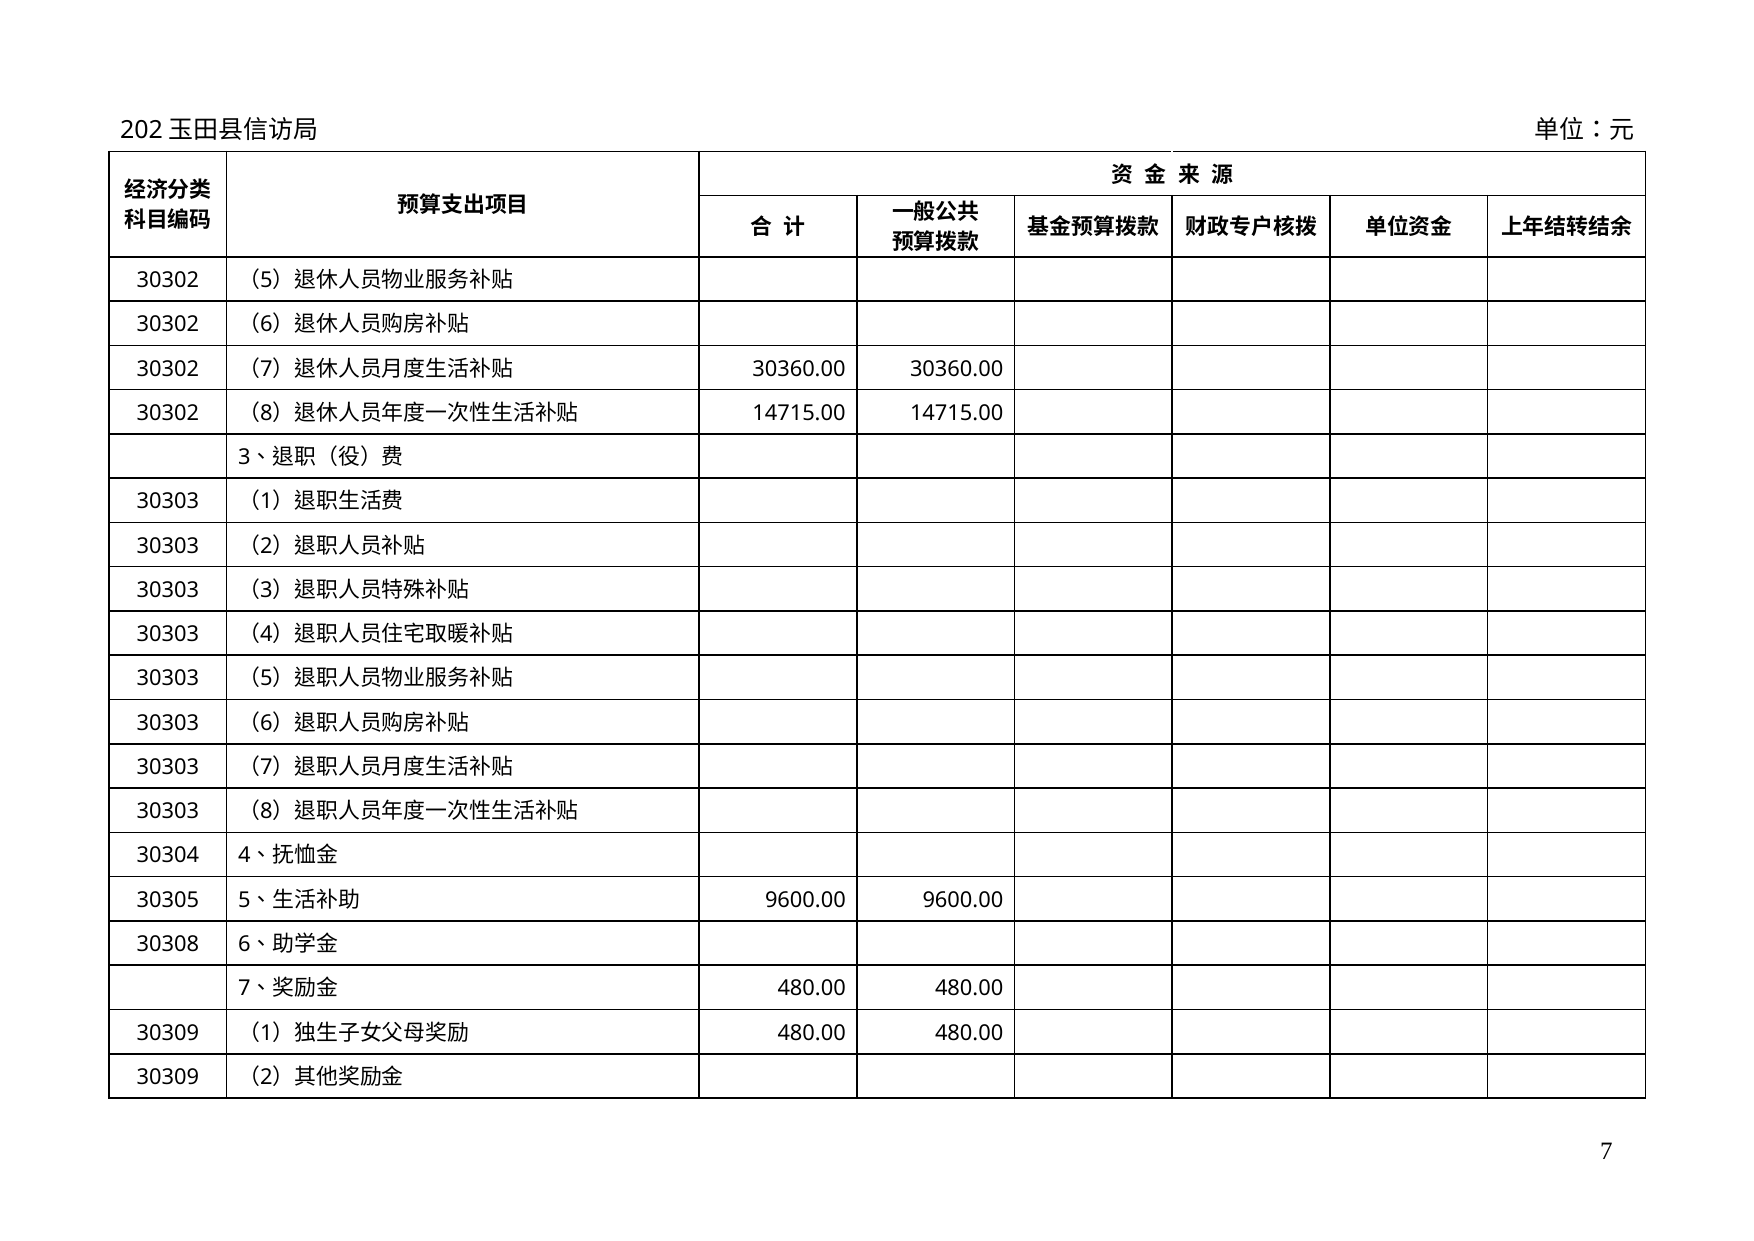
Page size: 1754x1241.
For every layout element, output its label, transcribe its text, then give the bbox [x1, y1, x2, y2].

table_cell [700, 656, 856, 699]
table_cell [1488, 346, 1645, 389]
table_cell [1331, 479, 1487, 522]
table_cell [1331, 390, 1487, 433]
table_cell （1）退职生活费 [227, 479, 698, 522]
table_cell （1）独生子女父母奖励 [227, 1010, 698, 1053]
table_cell 预算支出项目 [227, 152, 698, 256]
table_cell [1488, 700, 1645, 743]
table_cell [858, 656, 1014, 699]
table_cell [1015, 346, 1171, 389]
table_cell [1488, 479, 1645, 522]
table_cell [1173, 346, 1329, 389]
table_cell （5）退休人员物业服务补贴 [227, 258, 698, 300]
table_cell [1173, 789, 1329, 831]
table_cell [1488, 612, 1645, 654]
table_cell [1015, 789, 1171, 831]
table_cell [1488, 302, 1645, 344]
table_cell 单位资金 [1331, 196, 1487, 256]
table_cell [1015, 479, 1171, 522]
table_cell 30304 [110, 833, 226, 876]
table_cell 480.00 [858, 1010, 1014, 1053]
table_cell （2）其他奖励金 [227, 1055, 698, 1097]
table_cell [1488, 435, 1645, 477]
table_cell [1488, 523, 1645, 566]
table_cell [1173, 479, 1329, 522]
table_cell 30303 [110, 656, 226, 699]
table_cell [1015, 258, 1171, 300]
table_cell [1173, 390, 1329, 433]
table_cell [1331, 833, 1487, 876]
table_cell [1173, 567, 1329, 610]
table_cell 30302 [110, 346, 226, 389]
table_cell [1015, 523, 1171, 566]
table_cell 30303 [110, 567, 226, 610]
table_cell [858, 567, 1014, 610]
table_cell [1015, 833, 1171, 876]
table_cell 14715.00 [700, 390, 856, 433]
table_cell [1173, 1010, 1329, 1053]
table_cell （7）退职人员月度生活补贴 [227, 745, 698, 787]
table_cell [1015, 966, 1171, 1008]
table_cell [1331, 700, 1487, 743]
table_cell [700, 700, 856, 743]
table_cell [1173, 922, 1329, 964]
table_cell （6）退职人员购房补贴 [227, 700, 698, 743]
table_cell 一般公共 预算拨款 [858, 196, 1014, 256]
table_cell （4）退职人员住宅取暖补贴 [227, 612, 698, 654]
table_cell [1488, 567, 1645, 610]
table_cell [1173, 523, 1329, 566]
table_cell [1331, 1010, 1487, 1053]
table_cell [1488, 789, 1645, 831]
table_cell [1015, 435, 1171, 477]
table_cell [1173, 700, 1329, 743]
table_cell [1488, 258, 1645, 300]
table_cell [1173, 745, 1329, 787]
table_cell [700, 922, 856, 964]
table_cell [1488, 745, 1645, 787]
table_cell [1173, 612, 1329, 654]
table_cell （8）退职人员年度一次性生活补贴 [227, 789, 698, 831]
table_cell [1173, 258, 1329, 300]
table_cell [110, 966, 226, 1008]
table_cell 30360.00 [858, 346, 1014, 389]
table_cell [858, 302, 1014, 344]
table_cell [858, 258, 1014, 300]
table_cell （3）退职人员特殊补贴 [227, 567, 698, 610]
table_cell [700, 745, 856, 787]
table_cell [1015, 1055, 1171, 1097]
table_cell 9600.00 [700, 877, 856, 920]
table_cell 9600.00 [858, 877, 1014, 920]
table_cell [1015, 745, 1171, 787]
table_cell [1173, 877, 1329, 920]
table_cell （7）退休人员月度生活补贴 [227, 346, 698, 389]
table_cell [858, 523, 1014, 566]
table_cell [1488, 833, 1645, 876]
table_cell [700, 302, 856, 344]
table_cell 30303 [110, 700, 226, 743]
table_cell [1488, 656, 1645, 699]
table_cell 480.00 [700, 1010, 856, 1053]
table_cell [1015, 302, 1171, 344]
table_cell [1015, 656, 1171, 699]
table_cell [700, 567, 856, 610]
table_cell （8）退休人员年度一次性生活补贴 [227, 390, 698, 433]
table_cell 30309 [110, 1010, 226, 1053]
table_cell [700, 435, 856, 477]
table_cell [1488, 966, 1645, 1008]
table_cell [700, 612, 856, 654]
table_cell 上年结转结余 [1488, 196, 1645, 256]
table_cell [1331, 346, 1487, 389]
table_cell 资 金 来 源 [700, 152, 1645, 195]
table_cell 30303 [110, 523, 226, 566]
table_cell [858, 479, 1014, 522]
table_cell 合 计 [700, 196, 856, 256]
table_cell [1015, 612, 1171, 654]
table_cell [1331, 745, 1487, 787]
table_cell [1488, 922, 1645, 964]
table_cell 30308 [110, 922, 226, 964]
table_cell 30302 [110, 302, 226, 344]
table_cell [700, 833, 856, 876]
table_cell [1015, 1010, 1171, 1053]
table_cell 3、退职（役）费 [227, 435, 698, 477]
table_cell 6、助学金 [227, 922, 698, 964]
table_cell [1173, 656, 1329, 699]
table_cell [1015, 390, 1171, 433]
table_cell 5、生活补助 [227, 877, 698, 920]
table_cell [700, 789, 856, 831]
table_cell 财政专户核拨 [1173, 196, 1329, 256]
table_cell 经济分类科目编码 [110, 152, 226, 256]
table_cell [1331, 523, 1487, 566]
table_cell [110, 435, 226, 477]
table_cell [1331, 302, 1487, 344]
table_cell [1173, 1055, 1329, 1097]
table_cell 30303 [110, 789, 226, 831]
table_cell [1173, 833, 1329, 876]
table_cell [1173, 966, 1329, 1008]
table_cell 30305 [110, 877, 226, 920]
table_cell [1488, 1055, 1645, 1097]
table_cell 480.00 [700, 966, 856, 1008]
table_cell 30302 [110, 390, 226, 433]
table_cell [858, 833, 1014, 876]
table_cell [1331, 922, 1487, 964]
table_cell [1331, 877, 1487, 920]
table_cell [858, 922, 1014, 964]
table_cell [858, 612, 1014, 654]
table_cell [1488, 1010, 1645, 1053]
table_cell 基金预算拨款 [1015, 196, 1171, 256]
table_cell 30303 [110, 479, 226, 522]
table_cell [1488, 877, 1645, 920]
table_cell [858, 435, 1014, 477]
table_cell 14715.00 [858, 390, 1014, 433]
table_cell [1331, 1055, 1487, 1097]
table_cell 30309 [110, 1055, 226, 1097]
table_cell [1331, 612, 1487, 654]
table_cell [1488, 390, 1645, 433]
table_cell [1015, 567, 1171, 610]
table_cell [1331, 789, 1487, 831]
table_cell （6）退休人员购房补贴 [227, 302, 698, 344]
table_cell [1173, 435, 1329, 477]
table_cell [1331, 966, 1487, 1008]
table_cell [700, 258, 856, 300]
table_header 202玉田县信访局 [110, 108, 1171, 151]
table_cell [1173, 302, 1329, 344]
table_cell [1331, 435, 1487, 477]
table_cell （2）退职人员补贴 [227, 523, 698, 566]
table_cell [1015, 922, 1171, 964]
table_cell 4、抚恤金 [227, 833, 698, 876]
table_cell [858, 789, 1014, 831]
table_cell [1015, 700, 1171, 743]
table_cell 480.00 [858, 966, 1014, 1008]
table_cell （5）退职人员物业服务补贴 [227, 656, 698, 699]
table_cell [858, 700, 1014, 743]
table_cell [858, 745, 1014, 787]
table_cell 30302 [110, 258, 226, 300]
table_cell 30360.00 [700, 346, 856, 389]
table_cell 7、奖励金 [227, 966, 698, 1008]
table_cell [1331, 656, 1487, 699]
table_cell 30303 [110, 612, 226, 654]
table_header 单位：元 [1173, 108, 1645, 151]
table_cell [700, 479, 856, 522]
table_cell [858, 1055, 1014, 1097]
table_cell [1331, 258, 1487, 300]
table_cell 30303 [110, 745, 226, 787]
table_cell [700, 1055, 856, 1097]
table_cell [1015, 877, 1171, 920]
table_cell [700, 523, 856, 566]
table_cell [1331, 567, 1487, 610]
